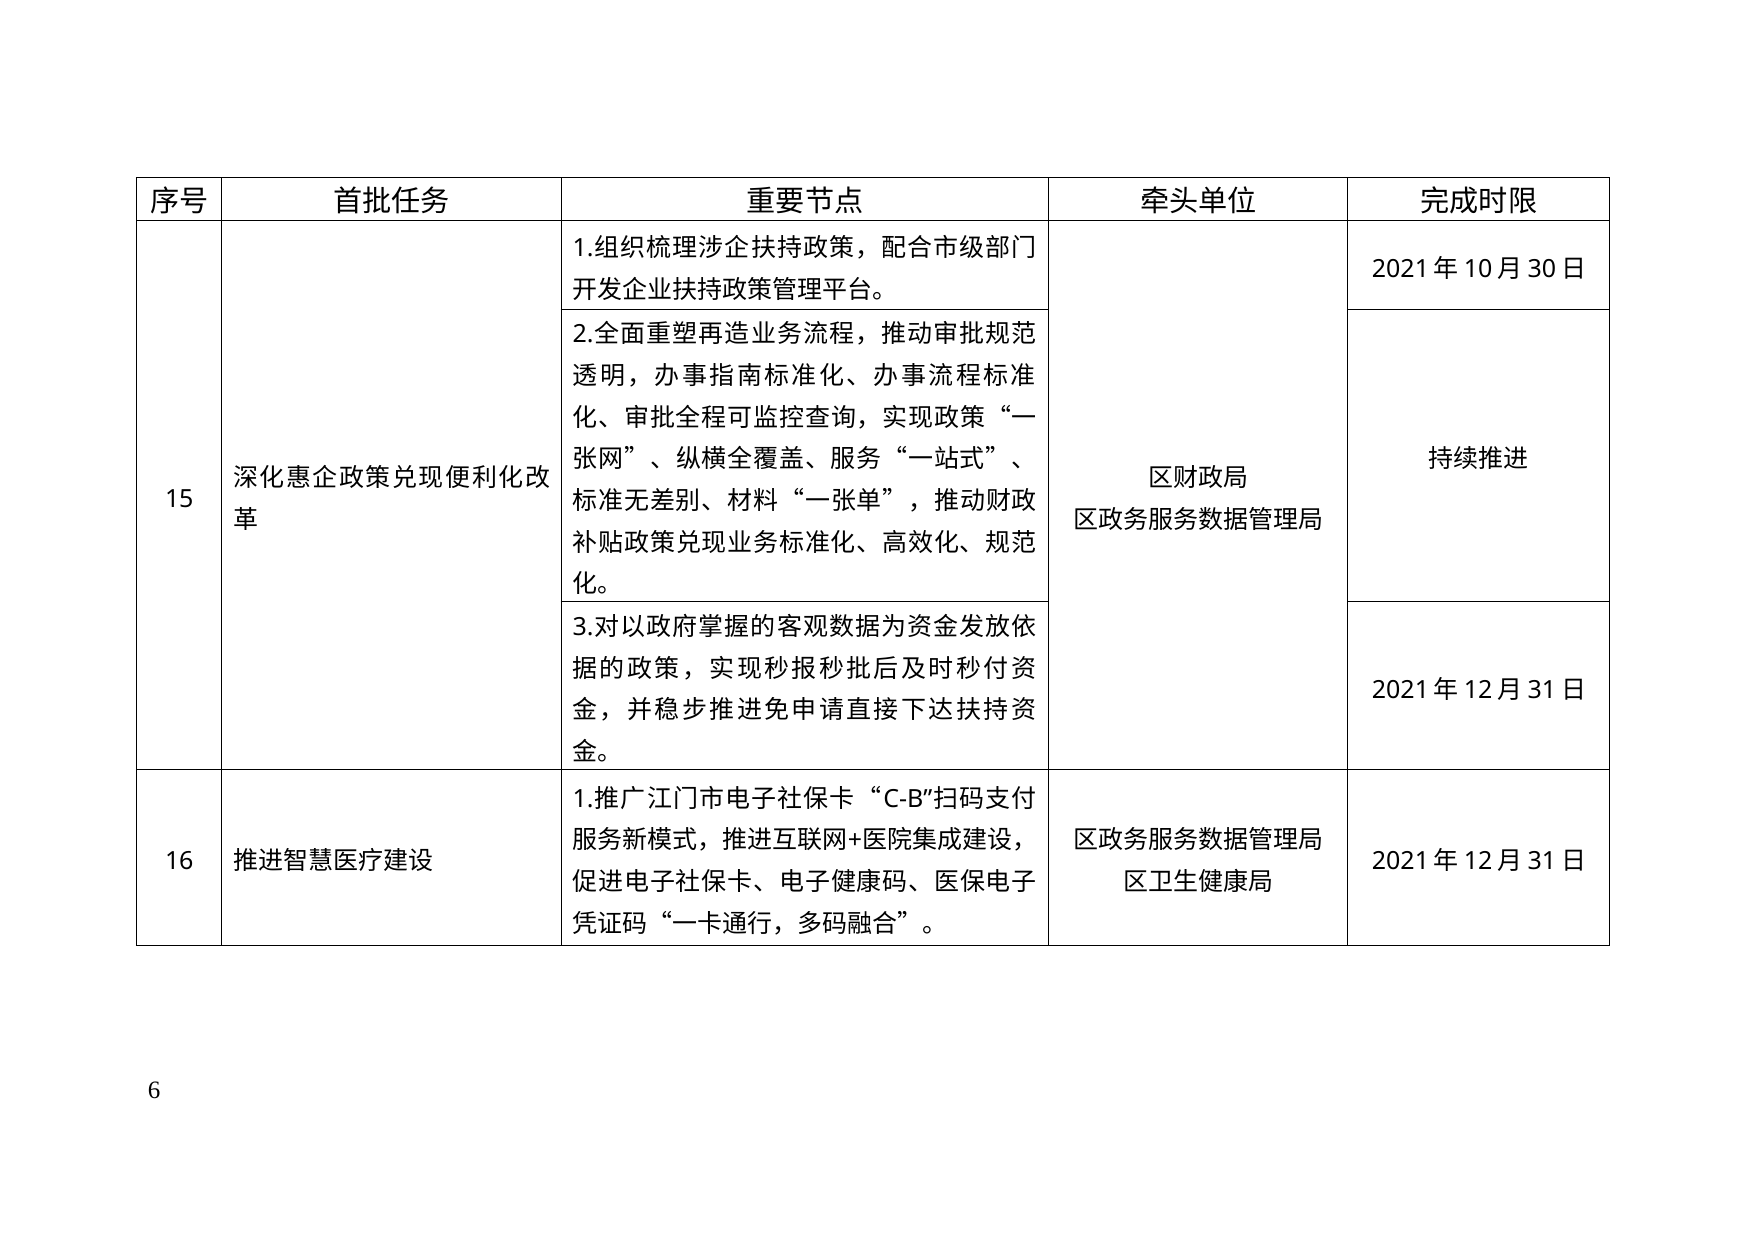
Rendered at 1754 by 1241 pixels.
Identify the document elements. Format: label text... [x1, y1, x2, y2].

table_cell 深化惠企政策兑现便利化改革 [222, 221, 561, 769]
table_cell 15 [137, 221, 221, 769]
table_header 完成时限 [1348, 178, 1609, 220]
table_cell 区财政局 区政务服务数据管理局 [1049, 221, 1347, 769]
table_cell 2.全面重塑再造业务流程，推动审批规范透明，办事指南标准化、办事流程标准化、审批全程可监控查询，实现政策“一张网”、纵横全覆盖、服务“一站式”、标准无差别、材料“一张单”，推动财政补贴政策兑现业务标准化、高效化、规范化。 [562, 310, 1048, 601]
table_cell 3.对以政府掌握的客观数据为资金发放依据的政策，实现秒报秒批后及时秒付资金，并稳步推进免申请直接下达扶持资金。 [562, 602, 1048, 769]
table_cell 推进智慧医疗建设 [222, 770, 561, 945]
table_header 序号 [137, 178, 221, 220]
table_cell 持续推进 [1348, 310, 1609, 601]
table_header 牵头单位 [1049, 178, 1347, 220]
table_cell 区政务服务数据管理局 区卫生健康局 [1049, 770, 1347, 945]
table_header 首批任务 [222, 178, 561, 220]
table_cell 1.组织梳理涉企扶持政策，配合市级部门开发企业扶持政策管理平台。 [562, 221, 1048, 308]
table_cell 2021年10月30日 [1348, 221, 1609, 308]
table_cell 2021年12月31日 [1348, 602, 1609, 769]
table_cell 2021年12月31日 [1348, 770, 1609, 945]
table_cell 1.推广江门市电子社保卡“C-B”扫码支付服务新模式，推进互联网+医院集成建设，促进电子社保卡、电子健康码、医保电子凭证码“一卡通行，多码融合”。 [562, 770, 1048, 945]
table_cell 16 [137, 770, 221, 945]
table_header 重要节点 [562, 178, 1048, 220]
